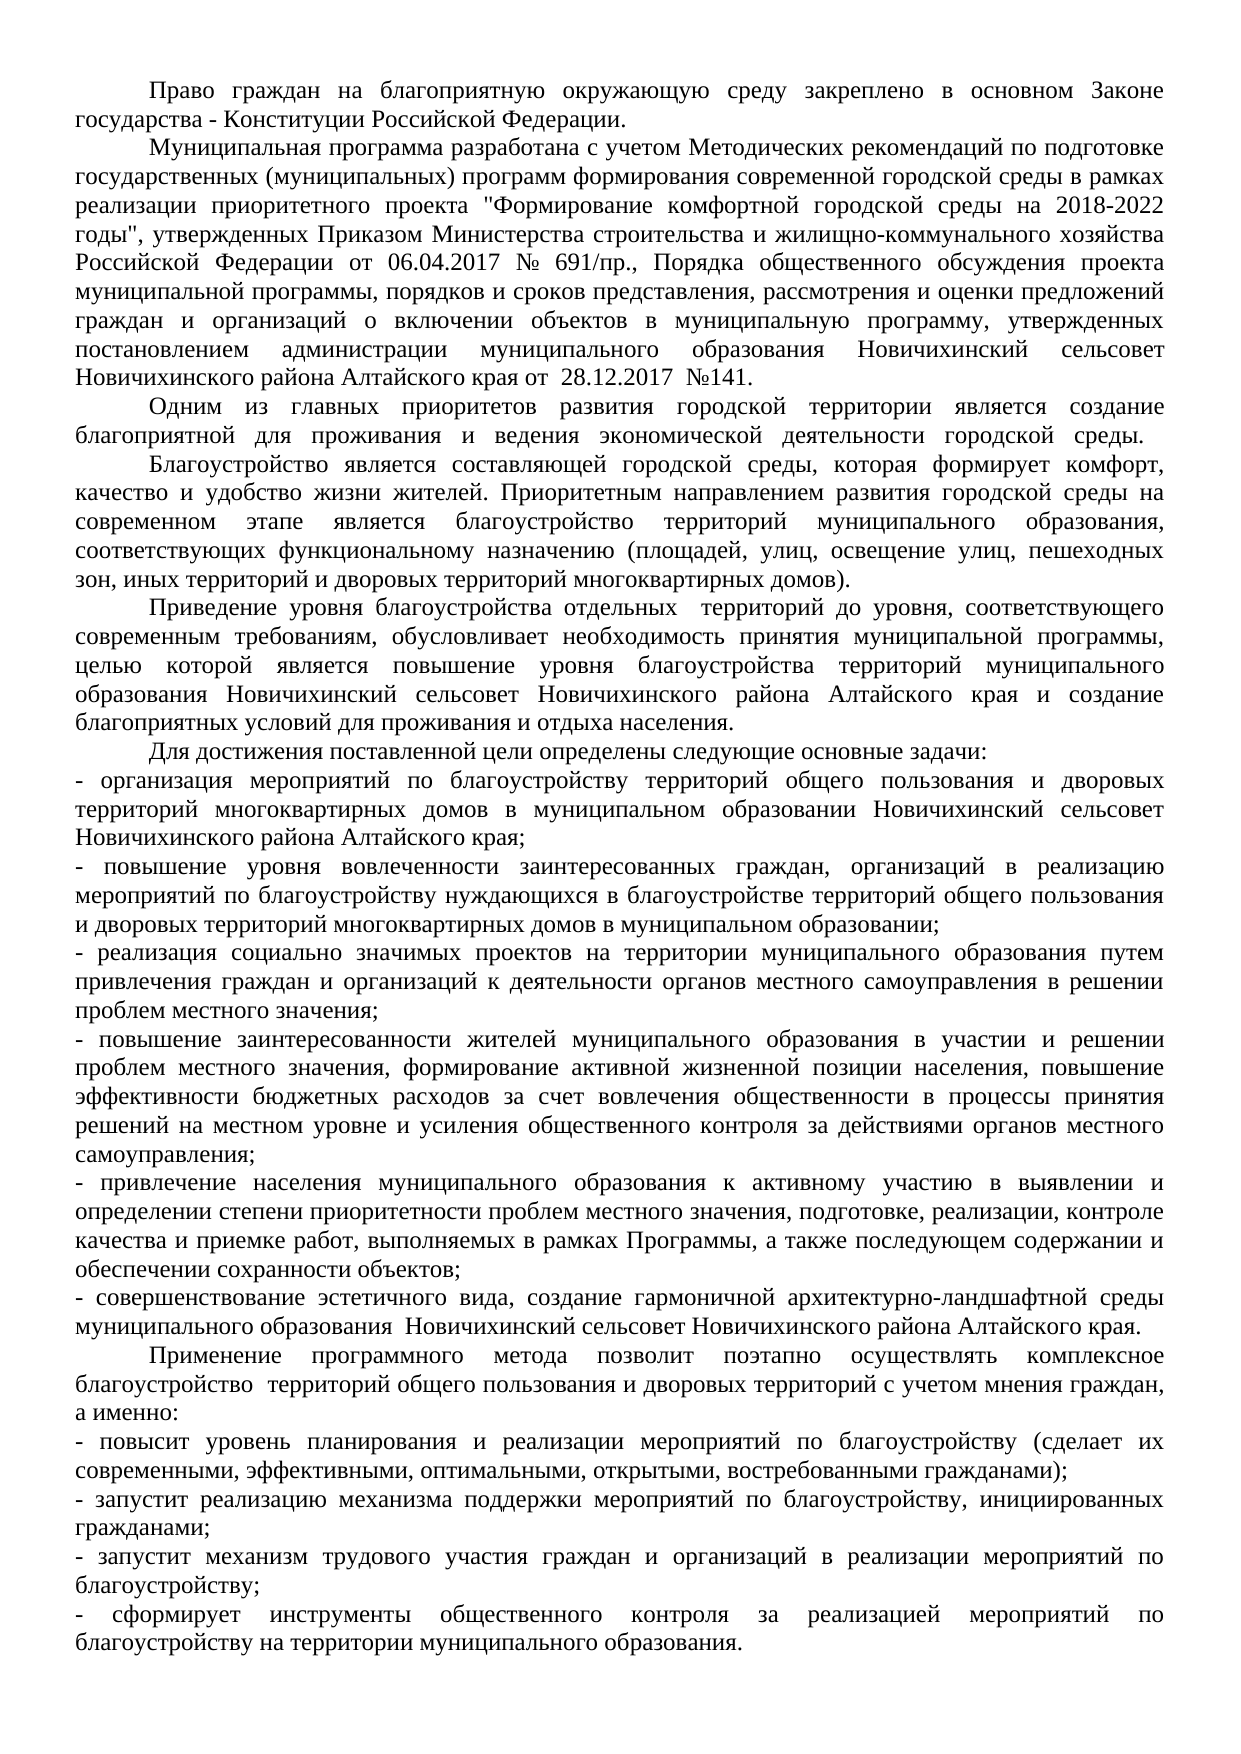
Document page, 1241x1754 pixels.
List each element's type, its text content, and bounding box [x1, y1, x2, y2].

text - сформирует инструменты общественного контроля за реализацией мероприятий по благоустройству на территории муниципального образования. [75, 1599, 1165, 1656]
text Одним из главных приоритетов развития городской территории является создание благоприятной для проживания и ведения экономической деятельности городской среды. Благоустройство является составляющей городской среды, которая формирует комфорт, качество и удобство жизни жителей. Приоритетным направлением развития городской среды на современном этапе является благоустройство территорий муниципального образования, соответствующих функциональному назначению (площадей, улиц, освещение улиц, пешеходных зон, иных территорий и дворовых территорий многоквартирных домов). [75, 391, 1165, 592]
text - привлечение населения муниципального образования к активному участию в выявлении и определении степени приоритетности проблем местного значения, подготовке, реализации, контроле качества и приемке работ, выполняемых в рамках Программы, а также последующем содержании и обеспечении сохранности объектов; [75, 1167, 1165, 1282]
text - запустит механизм трудового участия граждан и организаций в реализации мероприятий по благоустройству; [75, 1541, 1165, 1599]
text - организация мероприятий по благоустройству территорий общего пользования и дворовых территорий многоквартирных домов в муниципальном образовании Новичихинский сельсовет Новичихинского района Алтайского края; [75, 765, 1165, 851]
text - запустит реализацию механизма поддержки мероприятий по благоустройству, инициированных гражданами; [75, 1484, 1165, 1541]
text Для достижения поставленной цели определены следующие основные задачи: [75, 736, 1165, 765]
text - совершенствование эстетичного вида, создание гармоничной архитектурно-ландшафтной среды муниципального образования Новичихинский сельсовет Новичихинского района Алтайского края. [75, 1282, 1165, 1340]
text Приведение уровня благоустройства отдельных территорий до уровня, соответствующего современным требованиям, обусловливает необходимость принятия муниципальной программы, целью которой является повышение уровня благоустройства территорий муниципального образования Новичихинский сельсовет Новичихинского района Алтайского края и создание благоприятных условий для проживания и отдыха населения. [75, 592, 1165, 736]
text Право граждан на благоприятную окружающую среду закреплено в основном Законе государства - Конституции Российской Федерации. [75, 75, 1165, 132]
text - повышение уровня вовлеченности заинтересованных граждан, организаций в реализацию мероприятий по благоустройству нуждающихся в благоустройстве территорий общего пользования и дворовых территорий многоквартирных домов в муниципальном образовании; [75, 851, 1165, 937]
text - повышение заинтересованности жителей муниципального образования в участии и решении проблем местного значения, формирование активной жизненной позиции населения, повышение эффективности бюджетных расходов за счет вовлечения общественности в процессы принятия решений на местном уровне и усиления общественного контроля за действиями органов местного самоуправления; [75, 1024, 1165, 1167]
text - повысит уровень планирования и реализации мероприятий по благоустройству (сделает их современными, эффективными, оптимальными, открытыми, востребованными гражданами); [75, 1426, 1165, 1484]
text Применение программного метода позволит поэтапно осуществлять комплексное благоустройство территорий общего пользования и дворовых территорий с учетом мнения граждан, а именно: [75, 1340, 1165, 1426]
text Муниципальная программа разработана с учетом Методических рекомендаций по подготовке государственных (муниципальных) программ формирования современной городской среды в рамках реализации приоритетного проекта "Формирование комфортной городской среды на 2018-2022 годы", утвержденных Приказом Министерства строительства и жилищно-коммунального хозяйства Российской Федерации от 06.04.2017 № 691/пр., Порядка общественного обсуждения проекта муниципальной программы, порядков и сроков представления, рассмотрения и оценки предложений граждан и организаций о включении объектов в муниципальную программу, утвержденных постановлением администрации муниципального образования Новичихинский сельсовет Новичихинского района Алтайского края от 28.12.2017 №141. [75, 132, 1165, 391]
text - реализация социально значимых проектов на территории муниципального образования путем привлечения граждан и организаций к деятельности органов местного самоуправления в решении проблем местного значения; [75, 937, 1165, 1024]
